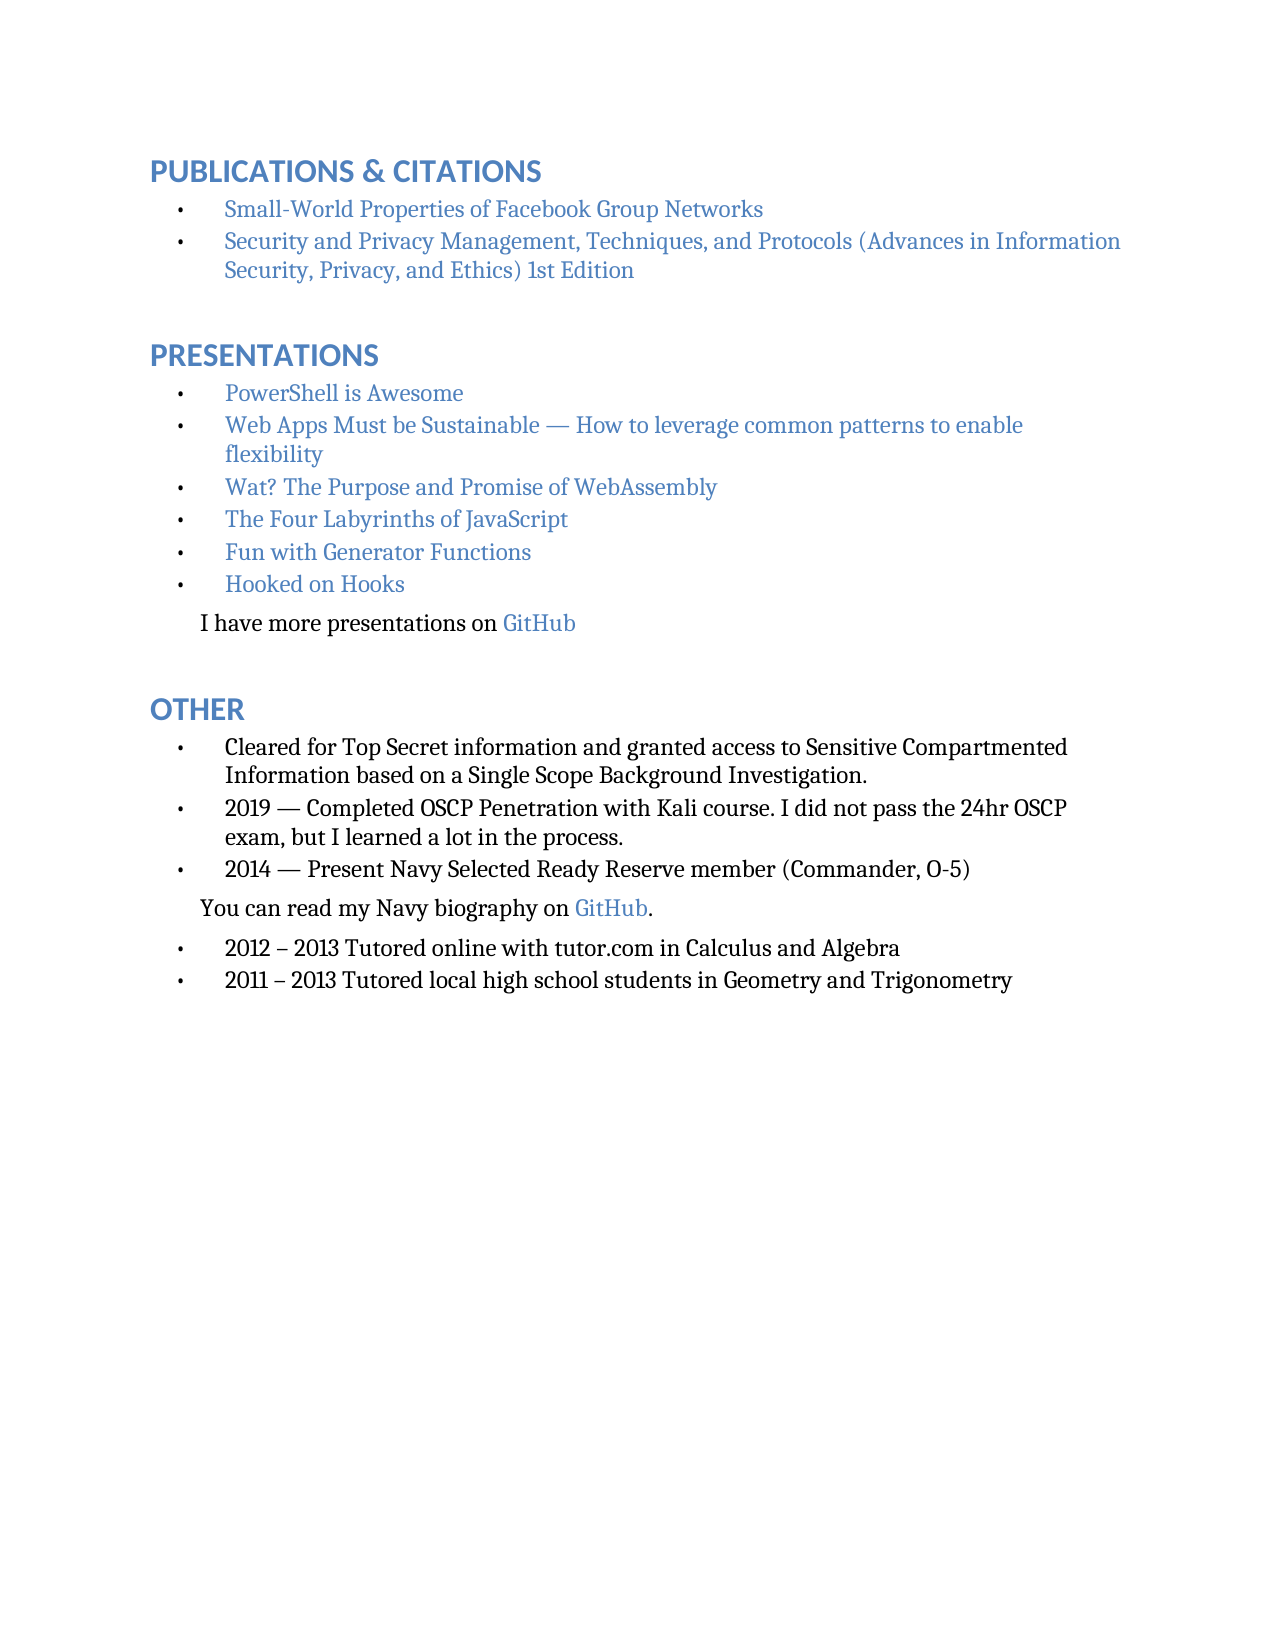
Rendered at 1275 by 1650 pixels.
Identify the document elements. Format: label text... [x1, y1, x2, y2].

list Fun with Generator Functions [175, 538, 1125, 566]
list PowerShell is Awesome [175, 379, 1125, 408]
list 2014 — Present Navy Selected Ready Reserve member (Commander, O-5) [175, 855, 1125, 884]
list 2011 – 2013 Tutored local high school students in Geometry and Trigonometry [175, 966, 1125, 995]
subtitle OTHER [150, 688, 1125, 729]
list Wat? The Purpose and Promise of WebAssembly [175, 473, 1125, 501]
text I have more presentations on GitHub [200, 609, 1075, 638]
subtitle PUBLICATIONS & CITATIONS [150, 150, 1125, 191]
list Hooked on Hooks [175, 570, 1125, 599]
list Security and Privacy Management, Techniques, and Protocols (Advances in Information Security, Privacy, and Ethics) 1st Edition [175, 227, 1125, 284]
list Web Apps Must be Sustainable — How to leverage common patterns to enable flexibility [175, 411, 1125, 469]
list Cleared for Top Secret information and granted access to Sensitive Compartmented Information based on a Single Scope Background Investigation. [175, 733, 1125, 790]
text You can read my Navy biography on GitHub. [200, 894, 1075, 923]
list 2019 — Completed OSCP Penetration with Kali course. I did not pass the 24hr OSCP exam, but I learned a lot in the process. [175, 794, 1125, 851]
list Small-World Properties of Facebook Group Networks [175, 194, 1125, 223]
subtitle PRESENTATIONS [150, 334, 1125, 375]
list 2012 – 2013 Tutored online with tutor.com in Calculus and Algebra [175, 933, 1125, 962]
list The Four Labyrinths of JavaScript [175, 505, 1125, 534]
